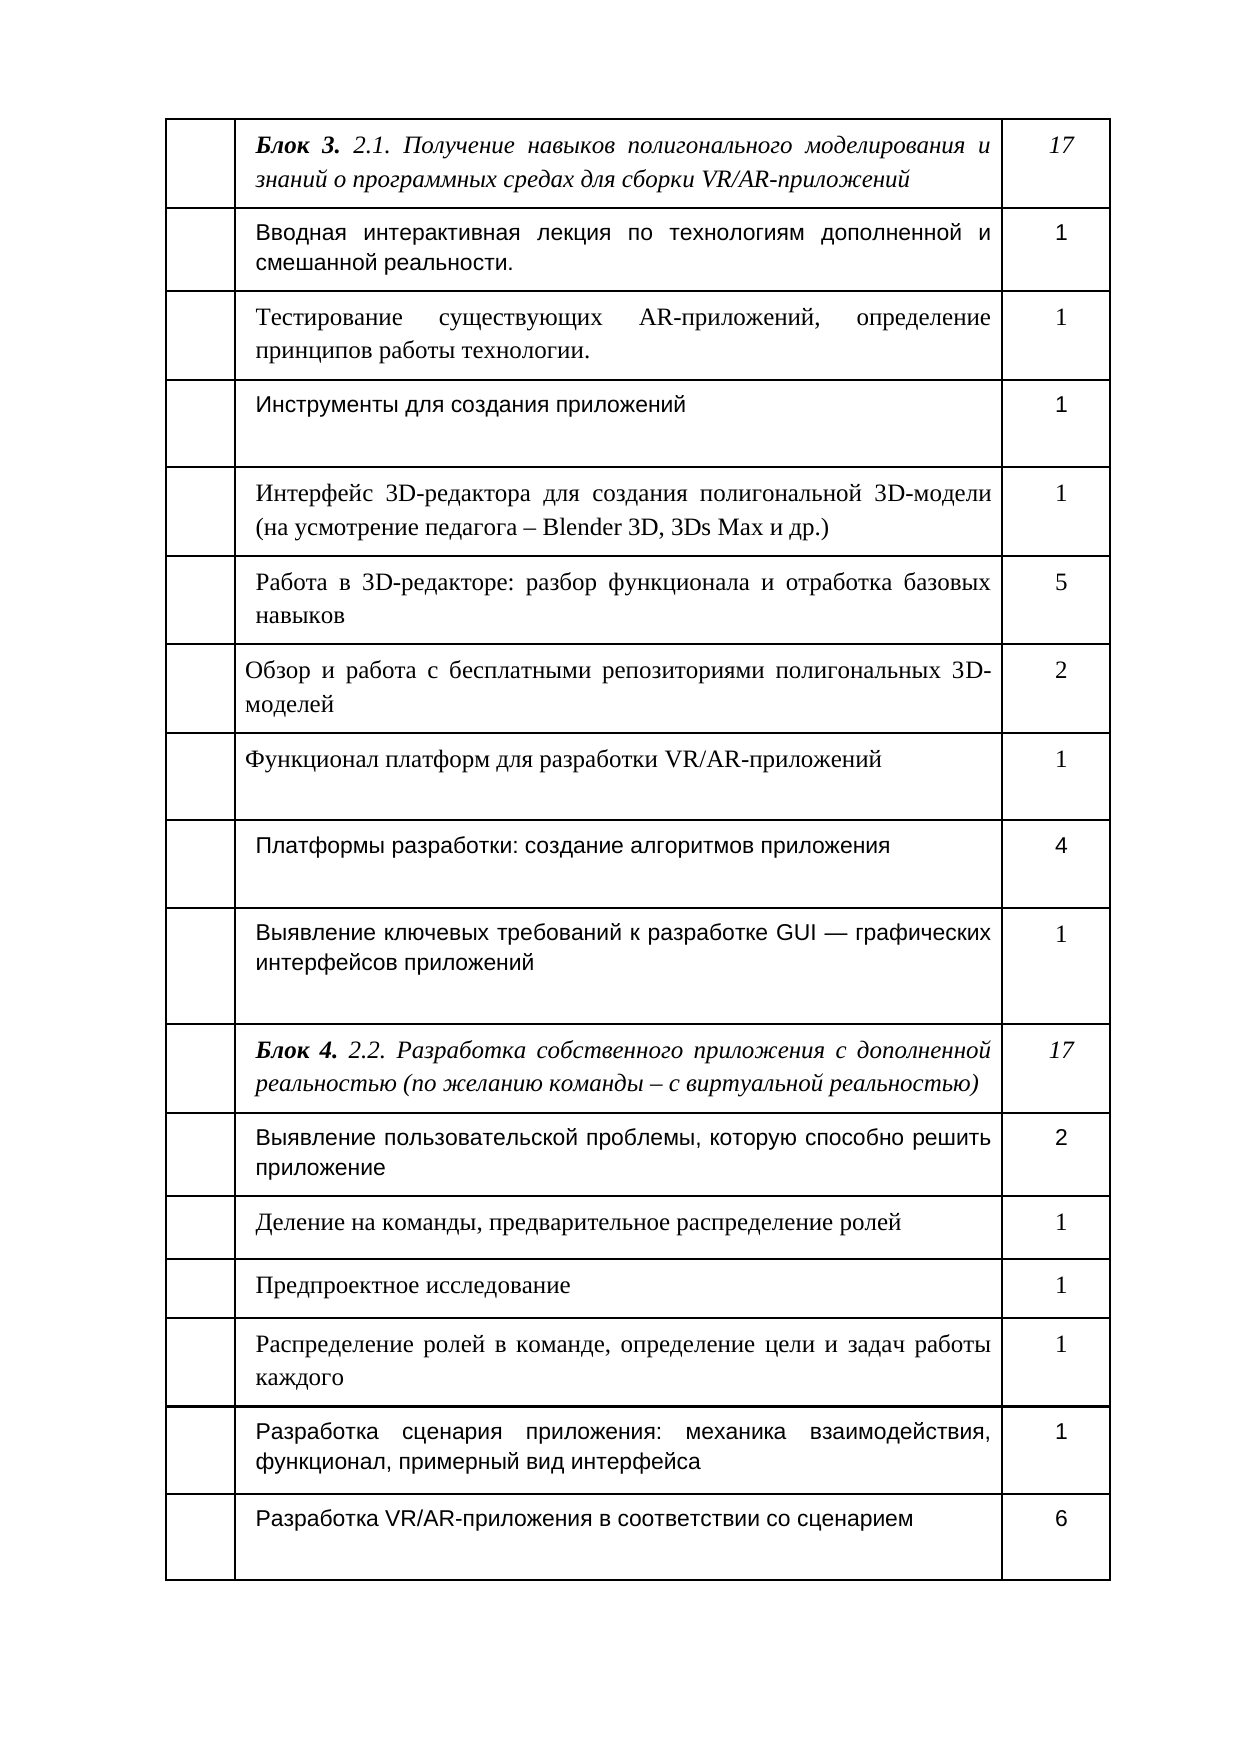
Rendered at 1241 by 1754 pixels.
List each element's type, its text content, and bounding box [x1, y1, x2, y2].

table_cell Тестирование существующих AR-приложений, определение принципов работы технологии. [236, 292, 1001, 378]
table_cell [236, 1495, 1001, 1579]
table_cell [167, 1260, 234, 1317]
table_cell [236, 1114, 1001, 1195]
table_cell [167, 734, 234, 819]
table_cell 2 [1003, 645, 1109, 732]
table_cell 1 [1003, 1319, 1109, 1405]
table_cell [1003, 821, 1109, 907]
table_cell [1003, 1495, 1109, 1579]
table_cell 5 [1003, 557, 1109, 643]
table_cell [167, 209, 234, 290]
table_cell [167, 1197, 234, 1258]
table_cell 1 [1003, 468, 1109, 554]
table_cell [1003, 381, 1109, 466]
table_cell [167, 292, 234, 378]
table_cell [167, 557, 234, 643]
table_cell [167, 1408, 234, 1493]
table_cell [236, 209, 1001, 290]
table_cell [167, 645, 234, 732]
table_cell [167, 1025, 234, 1112]
table_cell Деление на команды, предварительное распределение ролей [236, 1197, 1001, 1258]
table_cell [236, 821, 1001, 907]
table_cell 1 [1003, 734, 1109, 819]
table_cell 1 [1003, 1260, 1109, 1317]
table_cell [167, 381, 234, 466]
table_cell Блок 3. 2.1. Получение навыков полигонального моделирования и знаний о программных средах для сборки VR/AR-приложений [236, 120, 1001, 207]
table_cell [167, 1319, 234, 1405]
table_cell [236, 909, 1001, 1023]
table_cell 17 [1003, 1025, 1109, 1112]
table_cell Распределение ролей в команде, определение цели и задач работы каждого [236, 1319, 1001, 1405]
table_cell [1003, 209, 1109, 290]
table_cell Блок 4. 2.2. Разработка собственного приложения с дополненной реальностью (по желанию команды – c виртуальной реальностью) [236, 1025, 1001, 1112]
table_cell Обзор и работа с бесплатными репозиториями полигональных 3D-моделей [236, 645, 1001, 732]
table_cell 17 [1003, 120, 1109, 207]
table_cell Предпроектное исследование [236, 1260, 1001, 1317]
table_cell [167, 821, 234, 907]
table_cell [167, 1495, 234, 1579]
table_cell 1 [1003, 1197, 1109, 1258]
table_cell 1 [1003, 292, 1109, 378]
table_cell Интерфейс 3D-редактора для создания полигональной 3D-модели (на усмотрение педагога – Blender 3D, 3Ds Max и др.) [236, 468, 1001, 554]
table_cell [236, 1408, 1001, 1493]
table_cell [1003, 1114, 1109, 1195]
table_cell [236, 381, 1001, 466]
table_cell Функционал платформ для разработки VR/AR-приложений [236, 734, 1001, 819]
table_cell Работа в 3D-редакторе: разбор функционала и отработка базовых навыков [236, 557, 1001, 643]
table_cell [167, 468, 234, 554]
table_cell 1 [1003, 909, 1109, 1023]
table_cell [1003, 1408, 1109, 1493]
table_cell [167, 120, 234, 207]
table_cell [167, 1114, 234, 1195]
table_cell [167, 909, 234, 1023]
